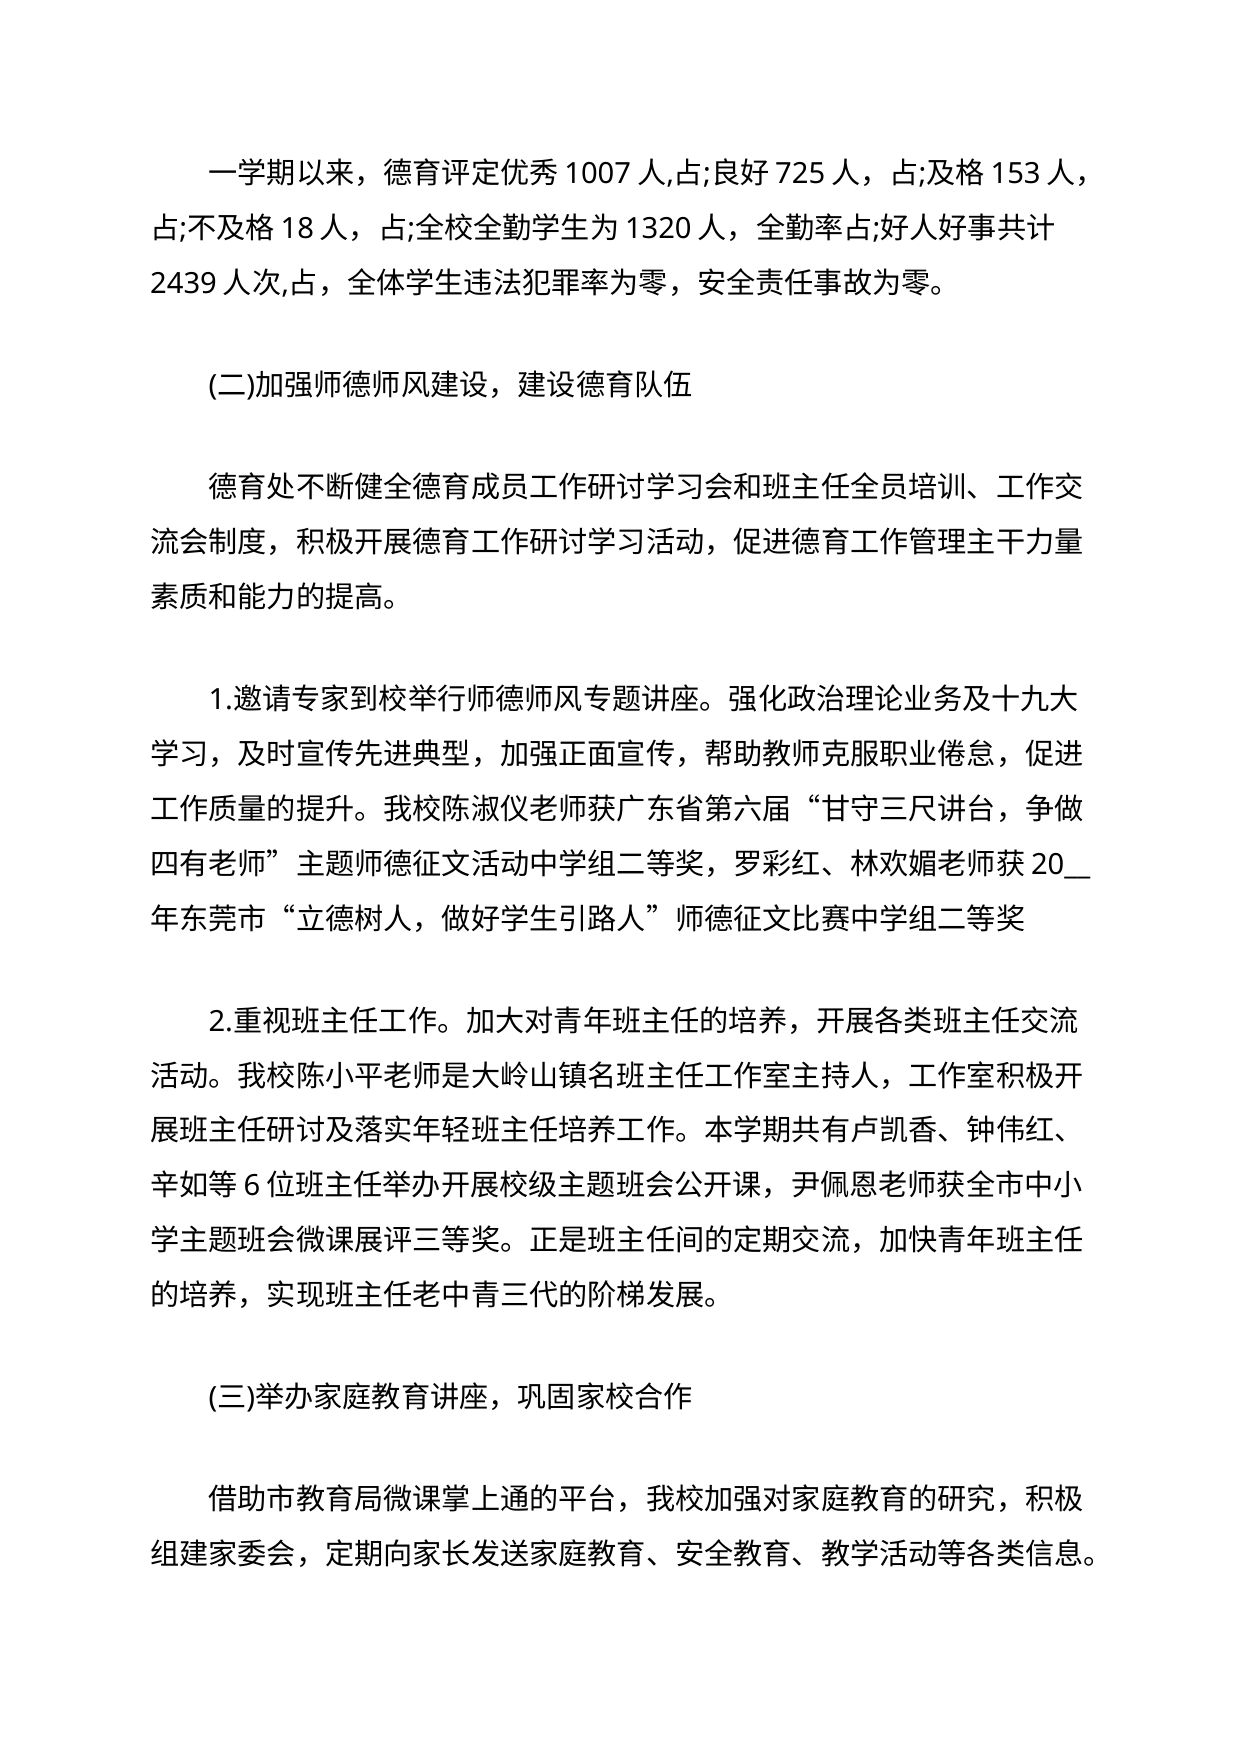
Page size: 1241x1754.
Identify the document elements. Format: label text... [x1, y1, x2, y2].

text (三)举办家庭教育讲座，巩固家校合作 [150, 1373, 1090, 1416]
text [150, 1476, 1090, 1573]
text 1.邀请专家到校举行师德师风专题讲座。强化政治理论业务及十九大学习，及时宣传先进典型，加强正面宣传，帮助教师克服职业倦怠，促进工作质量的提升。我校陈淑仪老师获广东省第六届“甘守三尺讲台，争做四有老师”主题师德征文活动中学组二等奖，罗彩红、林欢媚老师获20__年东莞市“立德树人，做好学生引路人”师德征文比赛中学组二等奖 [150, 676, 1090, 938]
text 一学期以来，德育评定优秀1007人,占;良好725人，占;及格153人，占;不及格18人，占;全校全勤学生为1320人，全勤率占;好人好事共计2439人次,占，全体学生违法犯罪率为零，安全责任事故为零。 [150, 150, 1090, 302]
text (二)加强师德师风建设，建设德育队伍 [150, 362, 1090, 404]
text 德育处不断健全德育成员工作研讨学习会和班主任全员培训、工作交流会制度，积极开展德育工作研讨学习活动，促进德育工作管理主干力量素质和能力的提高。 [150, 464, 1090, 616]
text 2.重视班主任工作。加大对青年班主任的培养，开展各类班主任交流活动。我校陈小平老师是大岭山镇名班主任工作室主持人，工作室积极开展班主任研讨及落实年轻班主任培养工作。本学期共有卢凯香、钟伟红、辛如等6位班主任举办开展校级主题班会公开课，尹佩恩老师获全市中小学主题班会微课展评三等奖。正是班主任间的定期交流，加快青年班主任的培养，实现班主任老中青三代的阶梯发展。 [150, 997, 1090, 1314]
